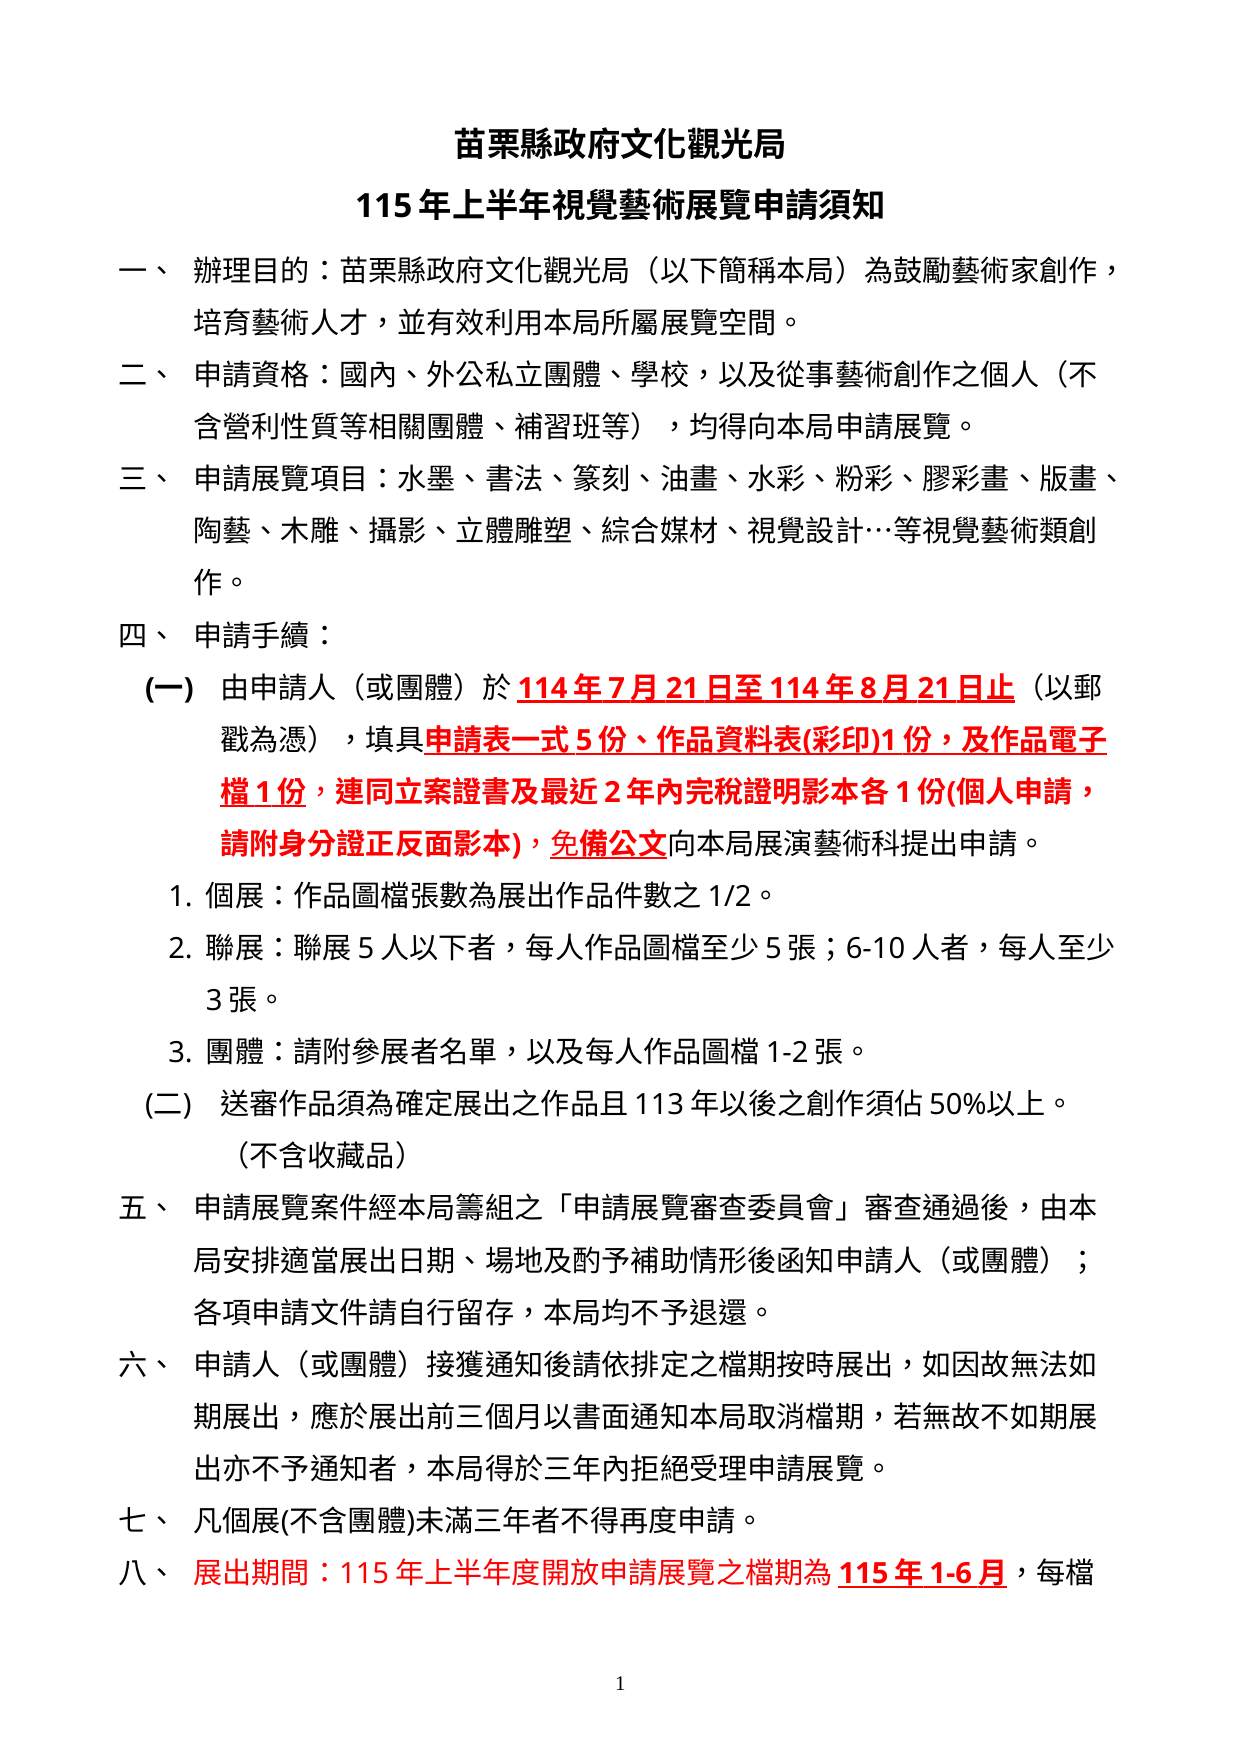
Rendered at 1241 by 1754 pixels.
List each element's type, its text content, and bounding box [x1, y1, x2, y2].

list 個展：作品圖檔張數為展出作品件數之1/2。 [168, 865, 1122, 917]
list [118, 1542, 1122, 1594]
list 團體：請附參展者名單，以及每人作品圖檔1-2張。 [168, 1021, 1122, 1073]
list 申請手續： [118, 604, 1122, 656]
list 送審作品須為確定展出之作品且113年以後之創作須佔50%以上。（不含收藏品） [145, 1073, 1122, 1177]
list 凡個展(不含團體)未滿三年者不得再度申請。 [118, 1490, 1122, 1542]
list 聯展：聯展5人以下者，每人作品圖檔至少5張；6-10人者，每人至少3張。 [168, 917, 1122, 1021]
list 由申請人（或團體）於114年7月21日至114年8月21日止（以郵戳為憑），填具申請表一式5份、作品資料表(彩印)1份，及作品電子檔1份，連同立案證書及最近2年內完稅證明影本各1份(個人申請，請附身分證正反面影本)，免備公文向本局展演藝術科提出申請。 [145, 656, 1122, 865]
text 115年上半年視覺藝術展覽申請須知 [118, 179, 1122, 227]
list 辦理目的：苗栗縣政府文化觀光局（以下簡稱本局）為鼓勵藝術家創作，培育藝術人才，並有效利用本局所屬展覽空間。 [118, 240, 1122, 344]
list 申請人（或團體）接獲通知後請依排定之檔期按時展出，如因故無法如期展出，應於展出前三個月以書面通知本局取消檔期，若無故不如期展出亦不予通知者，本局得於三年內拒絕受理申請展覽。 [118, 1333, 1122, 1490]
list 申請資格：國內、外公私立團體、學校，以及從事藝術創作之個人（不含營利性質等相關團體、補習班等），均得向本局申請展覽。 [118, 344, 1122, 448]
list 申請展覽項目：水墨、書法、篆刻、油畫、水彩、粉彩、膠彩畫、版畫、陶藝、木雕、攝影、立體雕塑、綜合媒材、視覺設計…等視覺藝術類創作。 [118, 448, 1122, 604]
text 苗栗縣政府文化觀光局 [118, 118, 1122, 166]
list 申請展覽案件經本局籌組之「申請展覽審查委員會」審查通過後，由本局安排適當展出日期、場地及酌予補助情形後函知申請人（或團體）；各項申請文件請自行留存，本局均不予退還。 [118, 1177, 1122, 1333]
